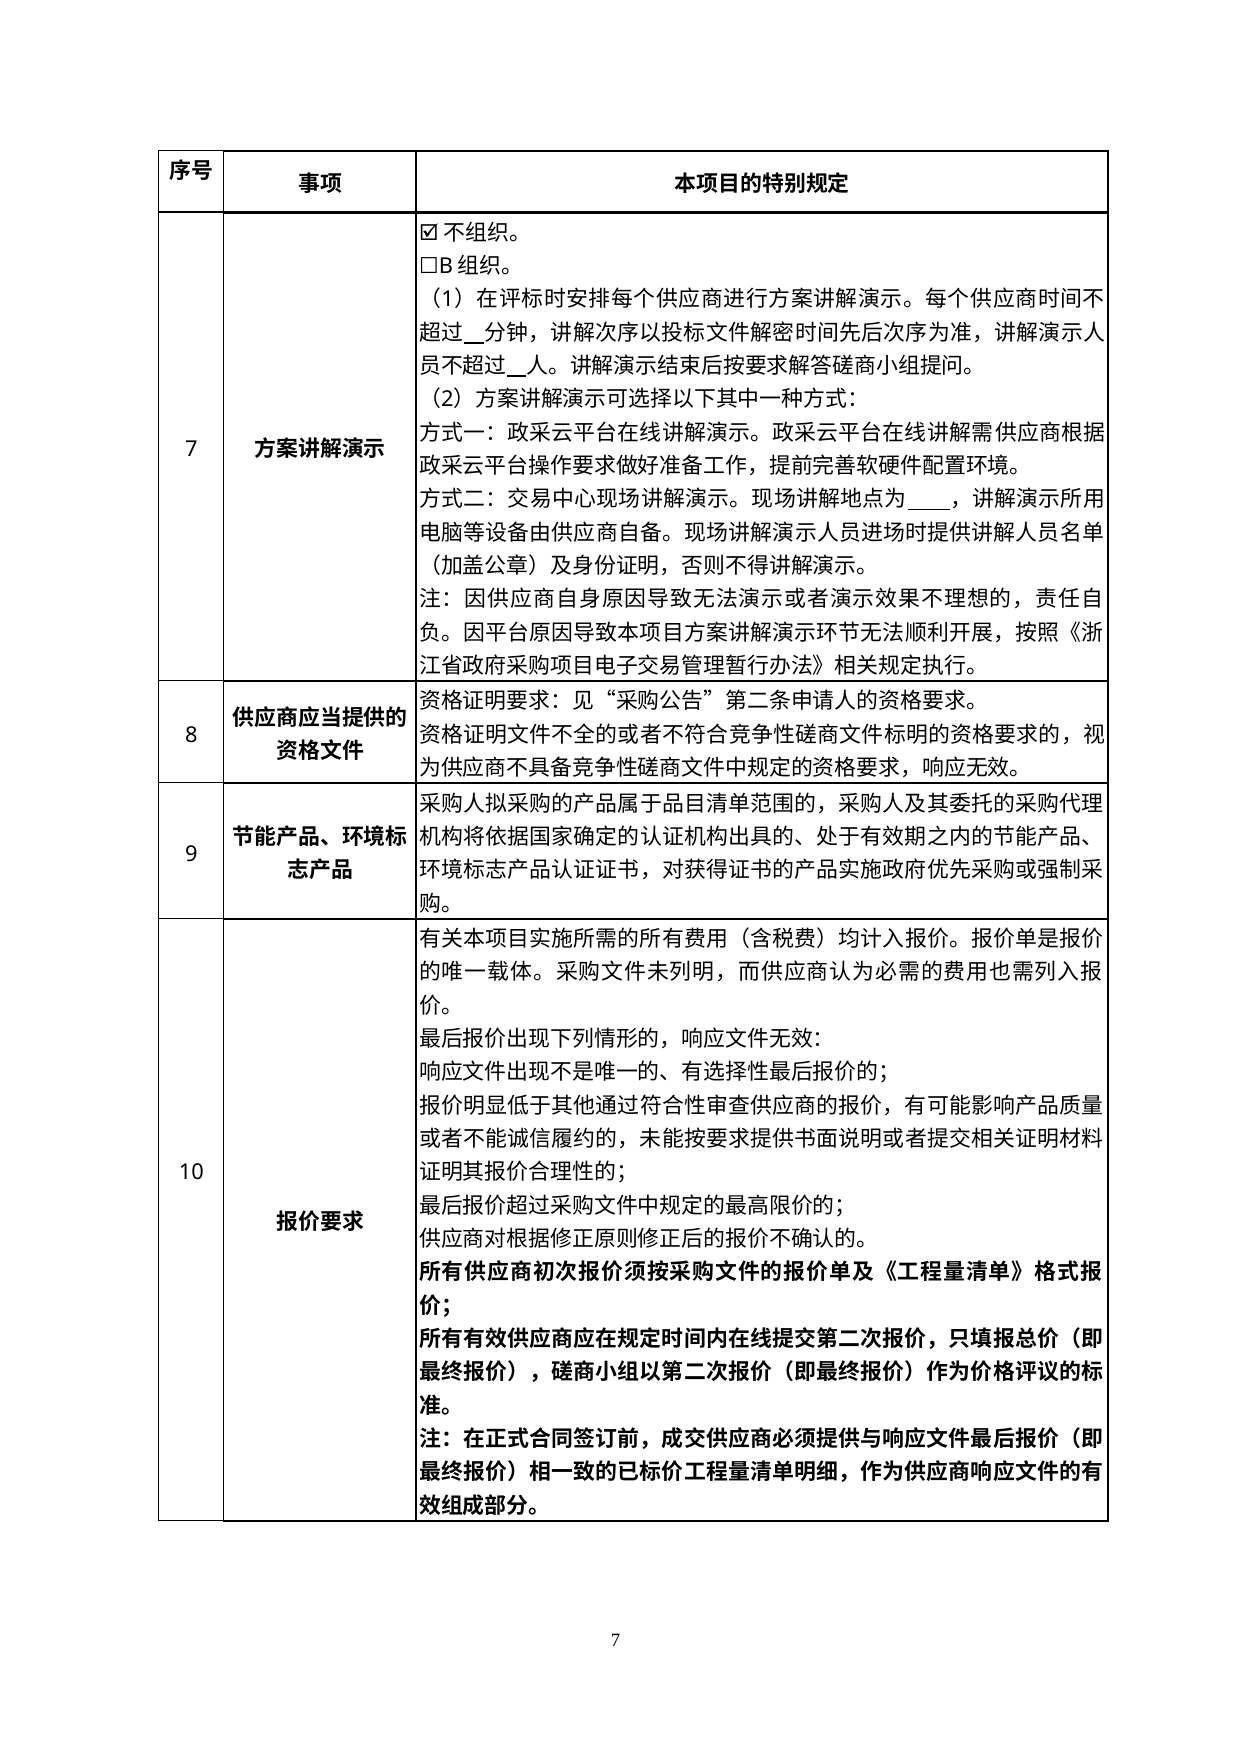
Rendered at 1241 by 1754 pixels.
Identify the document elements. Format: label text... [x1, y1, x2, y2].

table_cell 不组织。 ☐B组织。 （1）在评标时安排每个供应商进行方案讲解演示。每个供应商时间不超过 分钟，讲解次序以投标文件解密时间先后次序为准，讲解演示人员不超过 人。讲解演示结束后按要求解答磋商小组提问。 （2）方案讲解演示可选择以下其中一种方式： 方式一：政采云平台在线讲解演示。政采云平台在线讲解需供应商根据政采云平台操作要求做好准备工作，提前完善软硬件配置环境。 方式二：交易中心现场讲解演示。现场讲解地点为 ，讲解演示所用电脑等设备由供应商自备。现场讲解演示人员进场时提供讲解人员名单（加盖公章）及身份证明，否则不得讲解演示。 注：因供应商自身原因导致无法演示或者演示效果不理想的，责任自负。因平台原因导致本项目方案讲解演示环节无法顺利开展，按照《浙江省政府采购项目电子交易管理暂行办法》相关规定执行。 [417, 214, 1107, 680]
table_cell 供应商应当提供的资格文件 [224, 682, 415, 782]
table_header 序号 [159, 151, 223, 211]
table_cell 有关本项目实施所需的所有费用（含税费）均计入报价。报价单是报价的唯一载体。采购文件未列明，而供应商认为必需的费用也需列入报价。 最后报价出现下列情形的，响应文件无效： 响应文件出现不是唯一的、有选择性最后报价的； 报价明显低于其他通过符合性审查供应商的报价，有可能影响产品质量或者不能诚信履约的，未能按要求提供书面说明或者提交相关证明材料证明其报价合理性的； 最后报价超过采购文件中规定的最高限价的； 供应商对根据修正原则修正后的报价不确认的。 所有供应商初次报价须按采购文件的报价单及《工程量清单》格式报价； 所有有效供应商应在规定时间内在线提交第二次报价，只填报总价（即最终报价），磋商小组以第二次报价（即最终报价）作为价格评议的标准。 注：在正式合同签订前，成交供应商必须提供与响应文件最后报价（即最终报价）相一致的已标价工程量清单明细，作为供应商响应文件的有效组成部分。 [417, 920, 1107, 1520]
table_header 事项 [224, 152, 415, 211]
table_cell 7 [159, 213, 223, 680]
table_cell 方案讲解演示 [224, 214, 415, 680]
table_cell 9 [159, 783, 223, 918]
table_cell 资格证明要求：见“采购公告”第二条申请人的资格要求。 资格证明文件不全的或者不符合竞争性磋商文件标明的资格要求的，视为供应商不具备竞争性磋商文件中规定的资格要求，响应无效。 [417, 682, 1107, 782]
table_cell 采购人拟采购的产品属于品目清单范围的，采购人及其委托的采购代理机构将依据国家确定的认证机构出具的、处于有效期之内的节能产品、环境标志产品认证证书，对获得证书的产品实施政府优先采购或强制采购。 [417, 784, 1107, 918]
table_cell 节能产品、环境标志产品 [224, 784, 415, 918]
table_header 本项目的特别规定 [417, 152, 1107, 211]
table_cell 报价要求 [224, 920, 415, 1520]
table_cell 8 [159, 681, 223, 782]
table_cell 10 [159, 919, 223, 1520]
